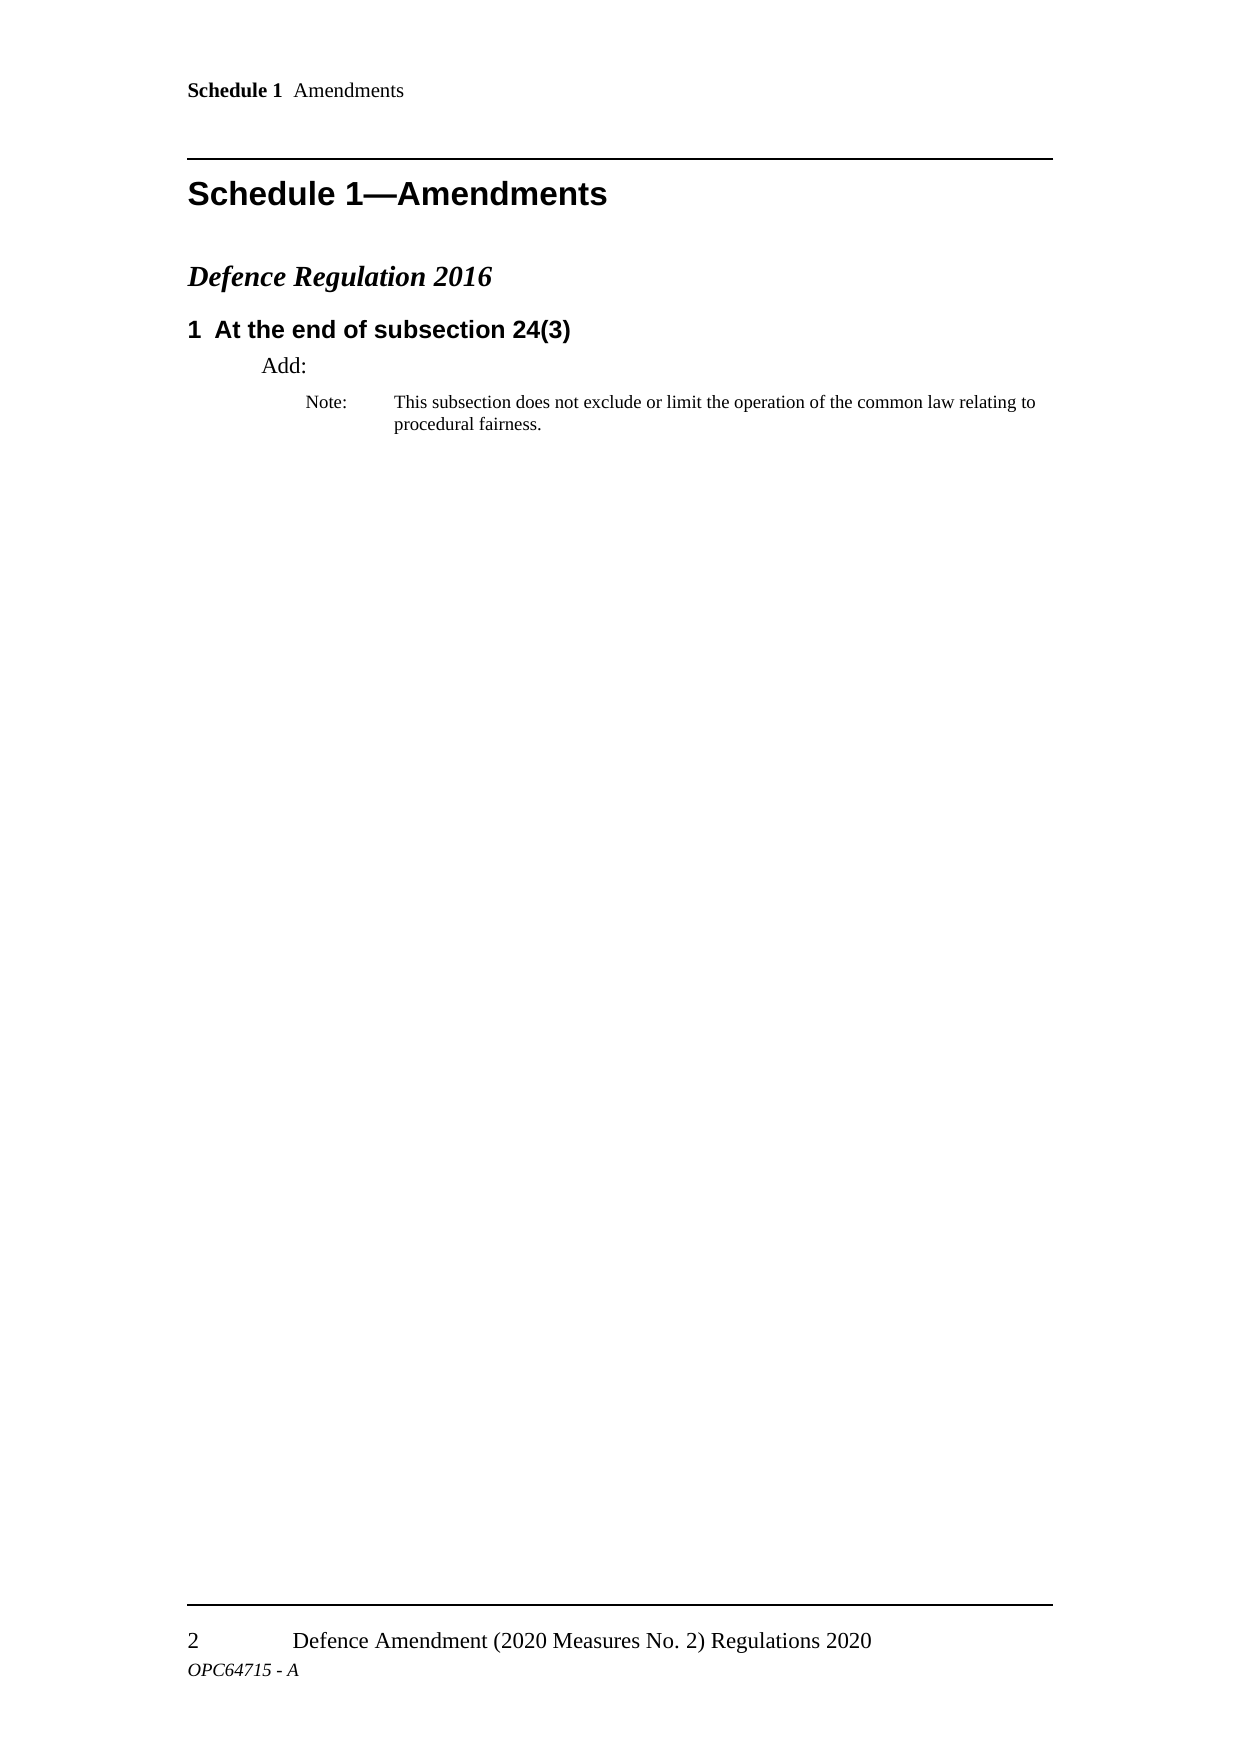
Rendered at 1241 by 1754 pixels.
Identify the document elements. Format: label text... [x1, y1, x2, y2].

text Note: This subsection does not exclude or limit the operation of the common law relating to procedural fairness. [305, 391, 1053, 434]
text 1 At the end of subsection 24(3) [187, 315, 1053, 344]
text Defence Regulation 2016 [187, 259, 1053, 292]
text Schedule 1—Amendments [187, 174, 1053, 213]
text Add: [261, 352, 1053, 379]
